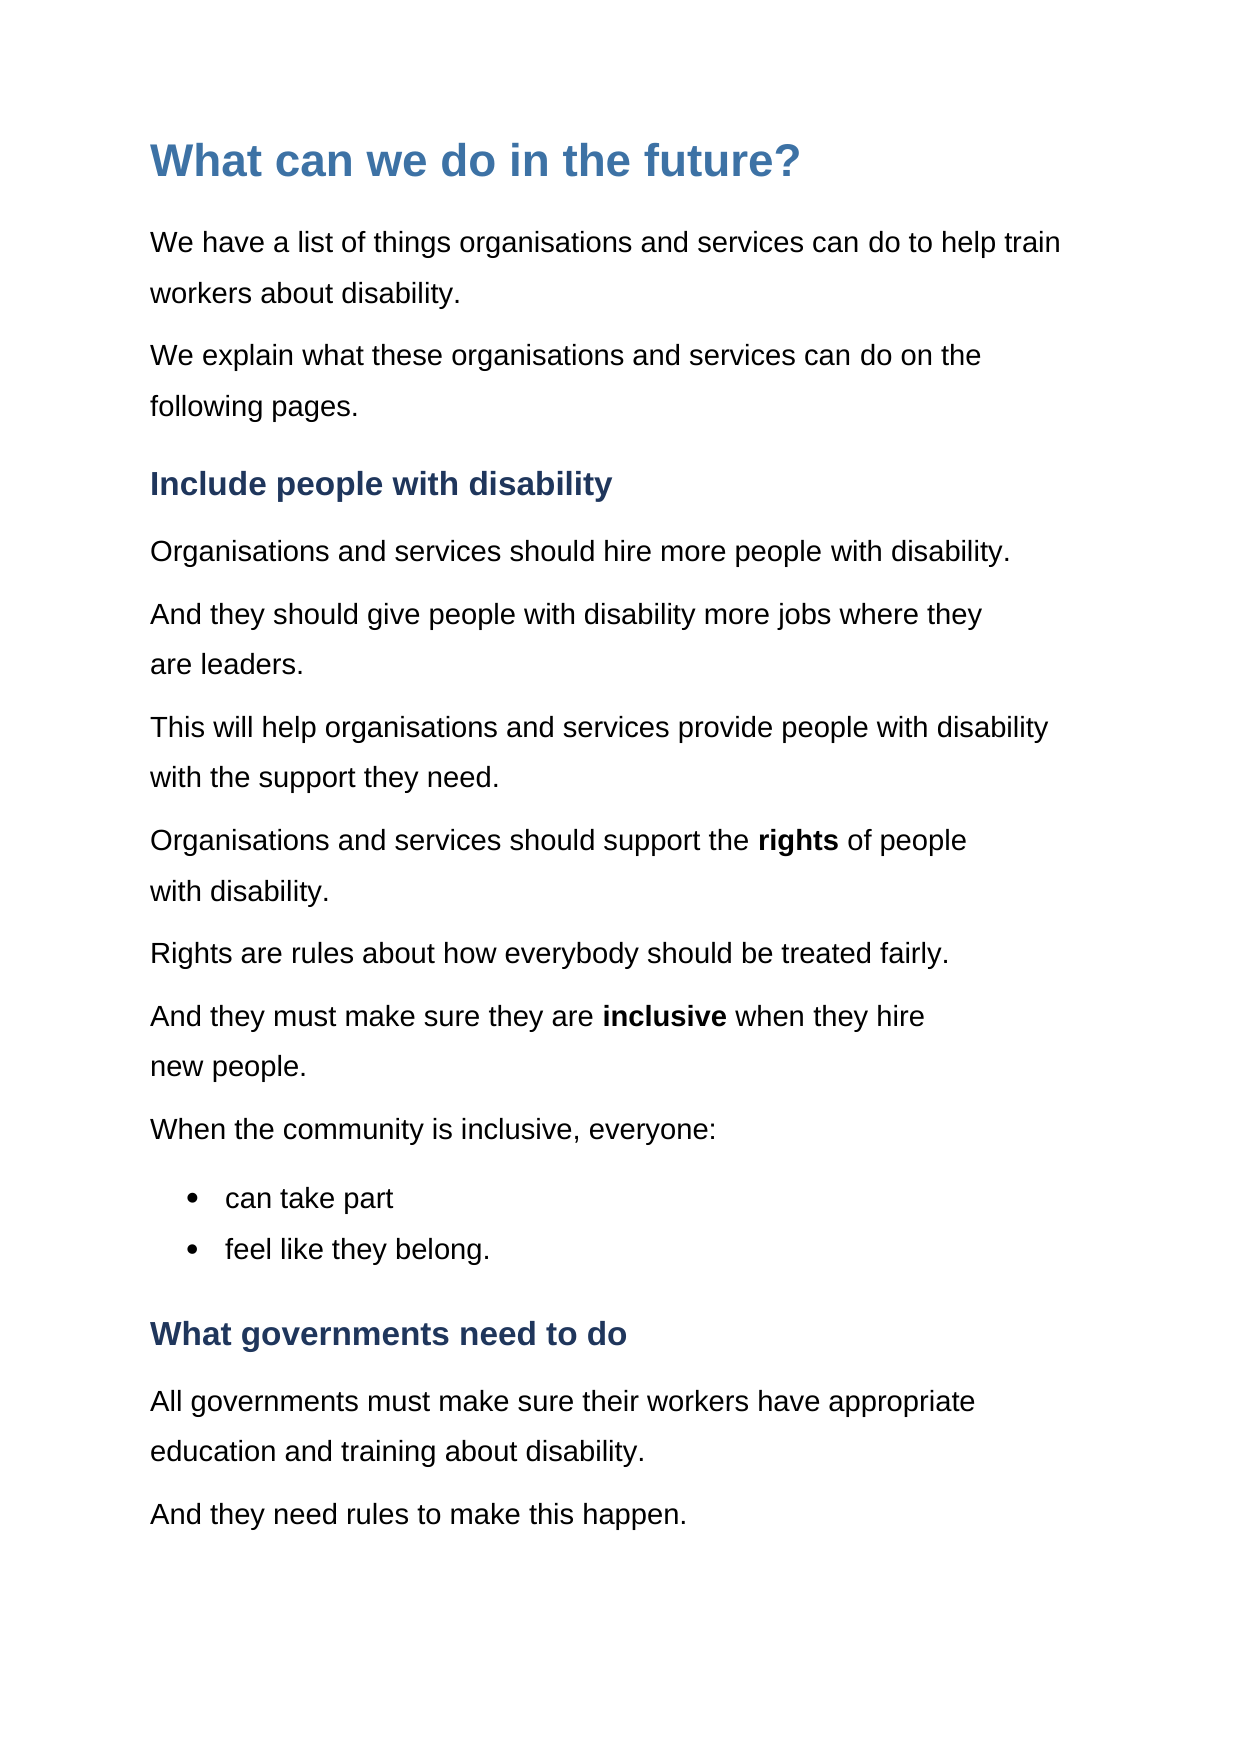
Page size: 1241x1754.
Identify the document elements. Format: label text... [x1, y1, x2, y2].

text Rights are rules about how everybody should be treated fairly. [142, 933, 1098, 970]
text And they must make sure they are inclusive when they hire new people. [142, 996, 1098, 1083]
text When the community is inclusive, everyone: [142, 1109, 1098, 1148]
list feel like they belong. [179, 1229, 1098, 1268]
text This will help organisations and services provide people with disability with the support they need. [142, 707, 1098, 794]
text We explain what these organisations and services can do on the following pages. [142, 335, 1098, 422]
subtitle Include people with disability [142, 461, 1098, 502]
subtitle What governments need to do [142, 1311, 1098, 1352]
subtitle What can we do in the future? [142, 132, 1098, 186]
text We have a list of things organisations and services can do to help train workers about disability. [142, 222, 1098, 309]
text And they need rules to make this happen. [142, 1494, 1098, 1532]
text Organisations and services should hire more people with disability. [142, 531, 1098, 568]
text All governments must make sure their workers have appropriate education and training about disability. [142, 1381, 1098, 1467]
text And they should give people with disability more jobs where they are leaders. [142, 594, 1098, 681]
list can take part [179, 1179, 1098, 1215]
text Organisations and services should support the rights of people with disability. [142, 820, 1098, 907]
